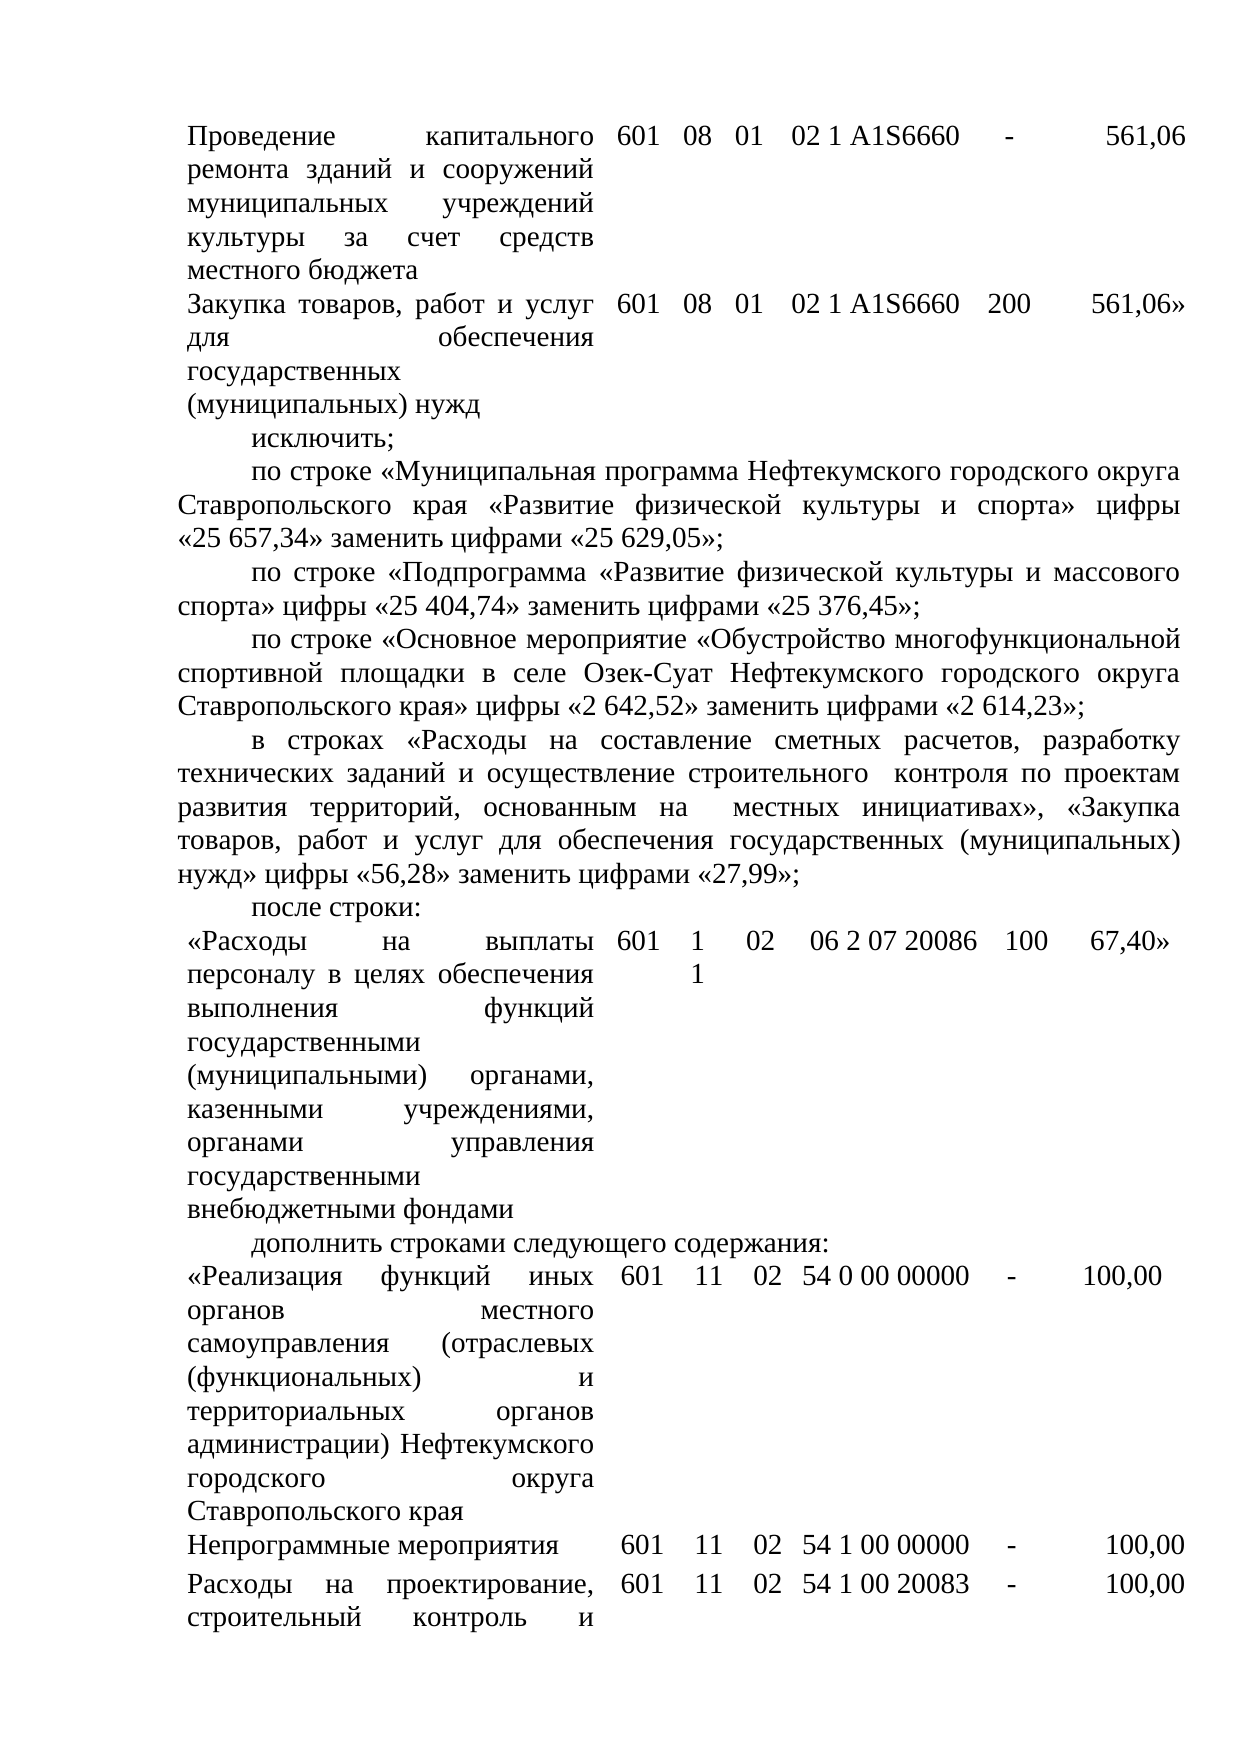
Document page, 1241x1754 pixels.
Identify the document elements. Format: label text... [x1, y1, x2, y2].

table_cell - [976, 118, 1042, 286]
table_cell Непрограммные мероприятия [176, 1527, 605, 1566]
table_header - [975, 1259, 1048, 1527]
table_header 100 [989, 923, 1063, 1225]
table_cell 561,06 [1042, 118, 1197, 286]
text по строке «Муниципальная программа Нефтекумского городского округа Ставропольского края «Развитие физической культуры и спорта» цифры «25 657,34» заменить цифрами «25 629,05»; [177, 453, 1181, 554]
table_cell 02 [738, 1566, 797, 1633]
table_header 67,40» [1063, 923, 1181, 1225]
text после строки: [177, 889, 1181, 923]
table_cell 02 1 А1S6660 [775, 118, 976, 286]
table_cell 100,00 [1048, 1566, 1196, 1633]
table_cell 01 [723, 286, 775, 420]
text исключить; [177, 420, 1181, 453]
table_header 02 [723, 923, 797, 1225]
text по строке «Основное мероприятие «Обустройство многофункциональной спортивной площадки в селе Озек-Суат Нефтекумского городского округа Ставропольского края» цифры «2 642,52» заменить цифрами «2 614,23»; [177, 621, 1181, 722]
table_header 02 [738, 1259, 797, 1527]
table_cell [176, 1566, 605, 1633]
table_cell 601 [605, 1527, 679, 1566]
table_cell 200 [976, 286, 1042, 420]
table_header 11 [672, 923, 723, 1225]
table_cell 561,06» [1042, 286, 1197, 420]
table_cell 601 [605, 286, 672, 420]
table_cell 100,00 [1048, 1527, 1196, 1566]
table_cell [176, 286, 605, 420]
table_cell 54 1 00 20083 [797, 1566, 974, 1633]
table_cell - [975, 1527, 1048, 1566]
table_cell 08 [672, 286, 723, 420]
table_cell 02 1 А1S6660 [775, 286, 976, 420]
table_cell Проведение капитального ремонта зданий и сооружений муниципальных учреждений культуры за счет средств местного бюджета [176, 118, 605, 286]
table_header 54 0 00 00000 [797, 1259, 974, 1527]
table_cell 54 1 00 00000 [797, 1527, 974, 1566]
table_cell 601 [605, 1566, 679, 1633]
table_header «Реализация функций иных органов местного самоуправления (отраслевых (функциональных) и территориальных органов администрации) Нефтекумского городского округа Ставропольского края [176, 1259, 605, 1527]
table_cell 601 [605, 118, 672, 286]
table_header 06 2 07 20086 [798, 923, 989, 1225]
table_header 601 [605, 923, 672, 1225]
table_cell 11 [679, 1566, 738, 1633]
table_header 601 [605, 1259, 679, 1527]
table_header «Расходы на выплаты персоналу в целях обеспечения выполнения функций государственными (муниципальными) органами, казенными учреждениями, органами управления государственными внебюджетными фондами [176, 923, 605, 1225]
table_cell - [975, 1566, 1048, 1633]
table_cell 01 [723, 118, 775, 286]
table_cell 02 [738, 1527, 797, 1566]
table_cell 08 [672, 118, 723, 286]
table_cell 11 [679, 1527, 738, 1566]
text дополнить строками следующего содержания: [177, 1225, 1181, 1258]
text по строке «Подпрограмма «Развитие физической культуры и массового спорта» цифры «25 404,74» заменить цифрами «25 376,45»; [177, 554, 1181, 621]
text в строках «Расходы на составление сметных расчетов, разработку технических заданий и осуществление строительного контроля по проектам развития территорий, основанным на местных инициативах», «Закупка товаров, работ и услуг для обеспечения государственных (муниципальных) нужд» цифры «56,28» заменить цифрами «27,99»; [177, 722, 1181, 889]
table_header 11 [679, 1259, 738, 1527]
table_header 100,00 [1048, 1259, 1196, 1527]
